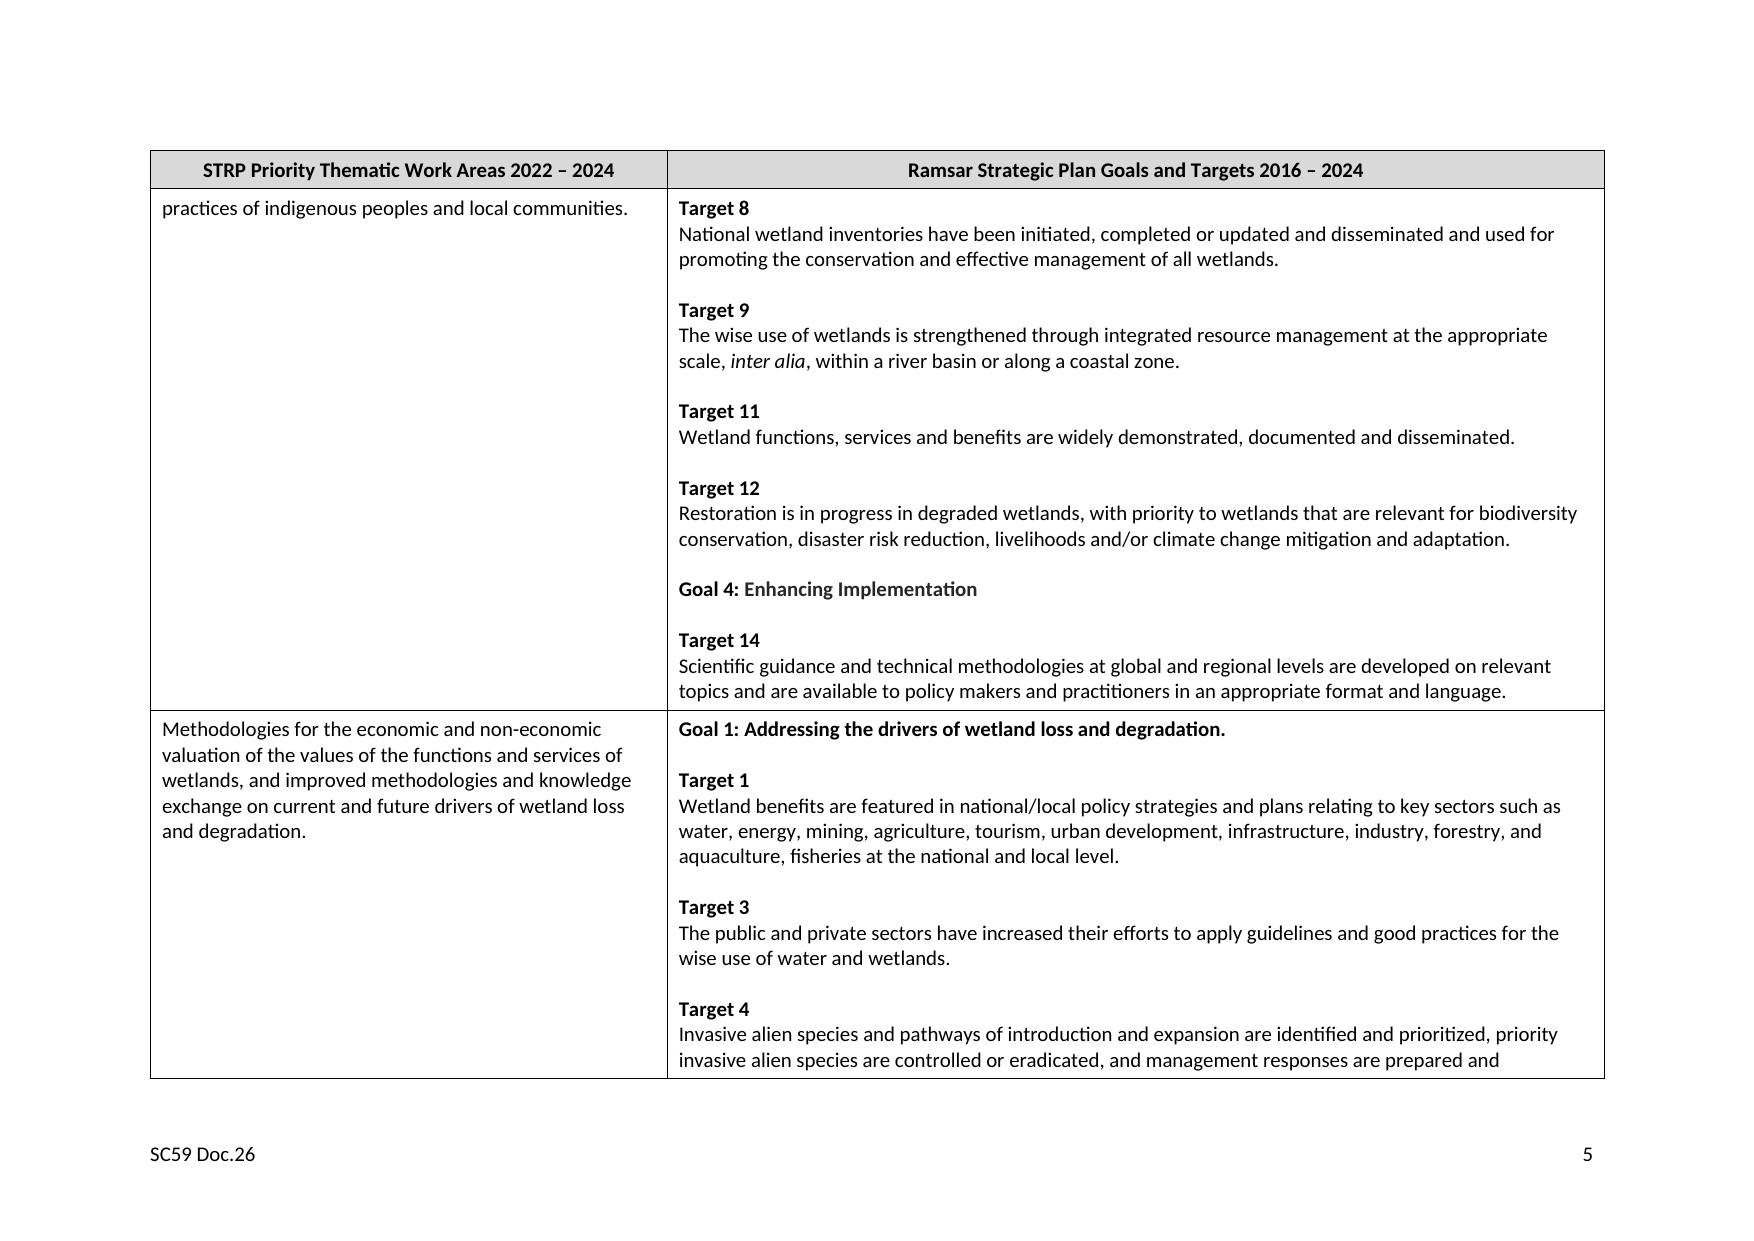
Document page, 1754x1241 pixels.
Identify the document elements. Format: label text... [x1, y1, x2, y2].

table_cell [151, 189, 667, 709]
table_header Ramsar Strategic Plan Goals and Targets 2016 – 2024 [668, 151, 1604, 188]
table_header STRP Priority Thematic Work Areas 2022 – 2024 [151, 151, 667, 188]
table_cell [151, 711, 667, 1078]
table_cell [668, 189, 1604, 709]
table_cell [668, 711, 1604, 1078]
